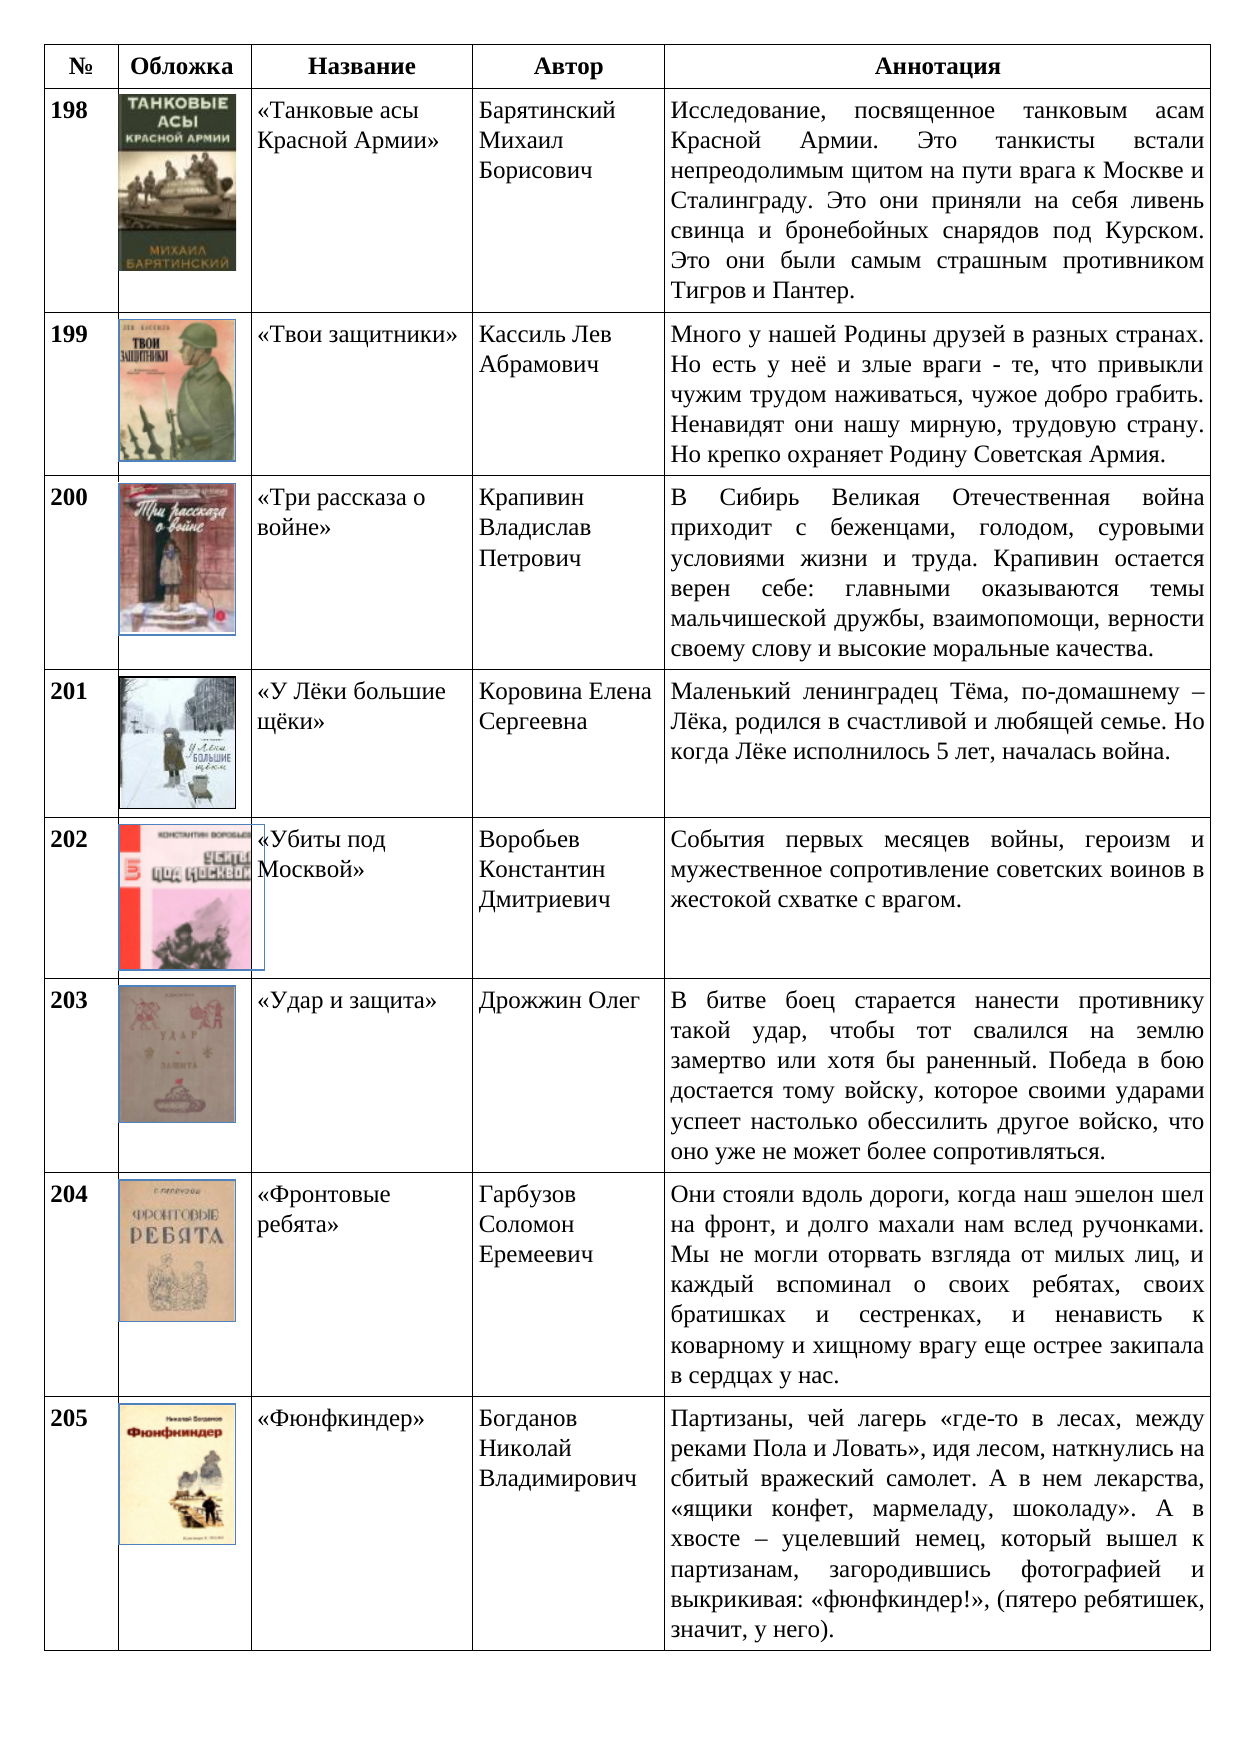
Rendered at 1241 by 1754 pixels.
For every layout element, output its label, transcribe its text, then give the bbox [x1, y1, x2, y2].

table_header Обложка [119, 45, 251, 88]
picture [120, 987, 235, 1122]
table_cell Богданов Николай Владимирович [473, 1397, 664, 1650]
table_cell Гарбузов Соломон Еремеевич [473, 1173, 664, 1396]
table_cell В Сибирь Великая Отечественная война приходит с беженцами, голодом, суровыми условиями жизни и труда. Крапивин остается верен себе: главными оказываются темы мальчишеской дружбы, взаимопомощи, верности своему слову и высокие моральные качества. [665, 476, 1210, 669]
table_cell Крапивин Владислав Петрович [473, 476, 664, 669]
table_cell [119, 670, 251, 817]
table_cell [45, 979, 118, 1172]
table_header Автор [473, 45, 664, 88]
table_header Аннотация [665, 45, 1210, 88]
table_cell «Фронтовые ребята» [252, 1173, 472, 1396]
table_cell [119, 1173, 251, 1396]
table_cell [45, 818, 118, 978]
picture [120, 678, 235, 808]
table_header № [45, 45, 118, 88]
table_cell События первых месяцев войны, героизм и мужественное сопротивление советских воинов в жестокой схватке с врагом. [665, 818, 1210, 978]
table_cell [119, 89, 251, 312]
table_cell Они стояли вдоль дороги, когда наш эшелон шел на фронт, и долго махали нам вслед ручонками. Мы не могли оторвать взгляда от милых лиц, и каждый вспоминал о своих ребятах, своих братишках и сестренках, и ненависть к коварному и хищному врагу еще острее закипала в сердцах у нас. [665, 1173, 1210, 1396]
table_cell [119, 979, 251, 1172]
picture [118, 94, 237, 271]
table_cell «У Лёки большие щёки» [252, 670, 472, 817]
table_cell Исследование, посвященное танковым асам Красной Армии. Это танкисты встали непреодолимым щитом на пути врага к Москве и Сталинграду. Это они приняли на себя ливень свинца и бронебойных снарядов под Курском. Это они были самым страшным противником Тигров и Пантер. [665, 89, 1210, 312]
picture [120, 1181, 235, 1321]
table_cell Много у нашей Родины друзей в разных странах. Но есть у неё и злые враги - те, что привыкли чужим трудом наживаться, чужое добро грабить. Ненавидят они нашу мирную, трудовую страну. Но крепко охраняет Родину Советская Армия. [665, 313, 1210, 475]
table_cell «Три рассказа о войне» [252, 476, 472, 669]
table_cell [45, 89, 118, 312]
table_cell «Танковые асы Красной Армии» [252, 89, 472, 312]
table_cell Коровина Елена Сергеевна [473, 670, 664, 817]
table_cell [119, 313, 251, 475]
table_header Название [252, 45, 472, 88]
table_cell [119, 818, 251, 824]
table_cell Воробьев Константин Дмитриевич [473, 818, 664, 978]
table_cell [45, 476, 118, 669]
table_cell Кассиль Лев Абрамович [473, 313, 664, 475]
table_cell [45, 1397, 118, 1650]
table_cell [45, 313, 118, 475]
table_cell [119, 1397, 251, 1650]
table_cell «Убиты под Москвой» [252, 818, 472, 978]
table_cell Партизаны, чей лагерь «где-то в лесах, между реками Пола и Ловать», идя лесом, наткнулись на сбитый вражеский самолет. А в нем лекарства, «ящики конфет, мармеладу, шоколаду». А в хвосте – уцелевший немец, который вышел к партизанам, загородившись фотографией и выкрикивая: «фюнфкиндер!», (пятеро ребятишек, значит, у него). [665, 1397, 1210, 1650]
table_cell [119, 971, 251, 978]
table_cell [45, 670, 118, 817]
table_cell «Твои защитники» [252, 313, 472, 475]
picture [120, 320, 235, 460]
table_cell Маленький ленинградец Тёма, по-домашнему – Лёка, родился в счастливой и любящей семье. Но когда Лёке исполнилось 5 лет, началась война. [665, 670, 1210, 817]
table_cell [45, 1173, 118, 1396]
table_cell Дрожжин Олег [473, 979, 664, 1172]
picture [120, 825, 251, 969]
table_cell В битве боец старается нанести противнику такой удар, чтобы тот свалился на землю замертво или хотя бы раненный. Победа в бою достается тому войску, которое своими ударами успеет настолько обессилить другое войско, что оно уже не может более сопротивляться. [665, 979, 1210, 1172]
picture [120, 1405, 235, 1544]
table_cell «Удар и защита» [252, 979, 472, 1172]
table_cell «Фюнфкиндер» [252, 1397, 472, 1650]
picture [120, 484, 235, 632]
table_cell [119, 476, 251, 669]
table_cell Барятинский Михаил Борисович [473, 89, 664, 312]
